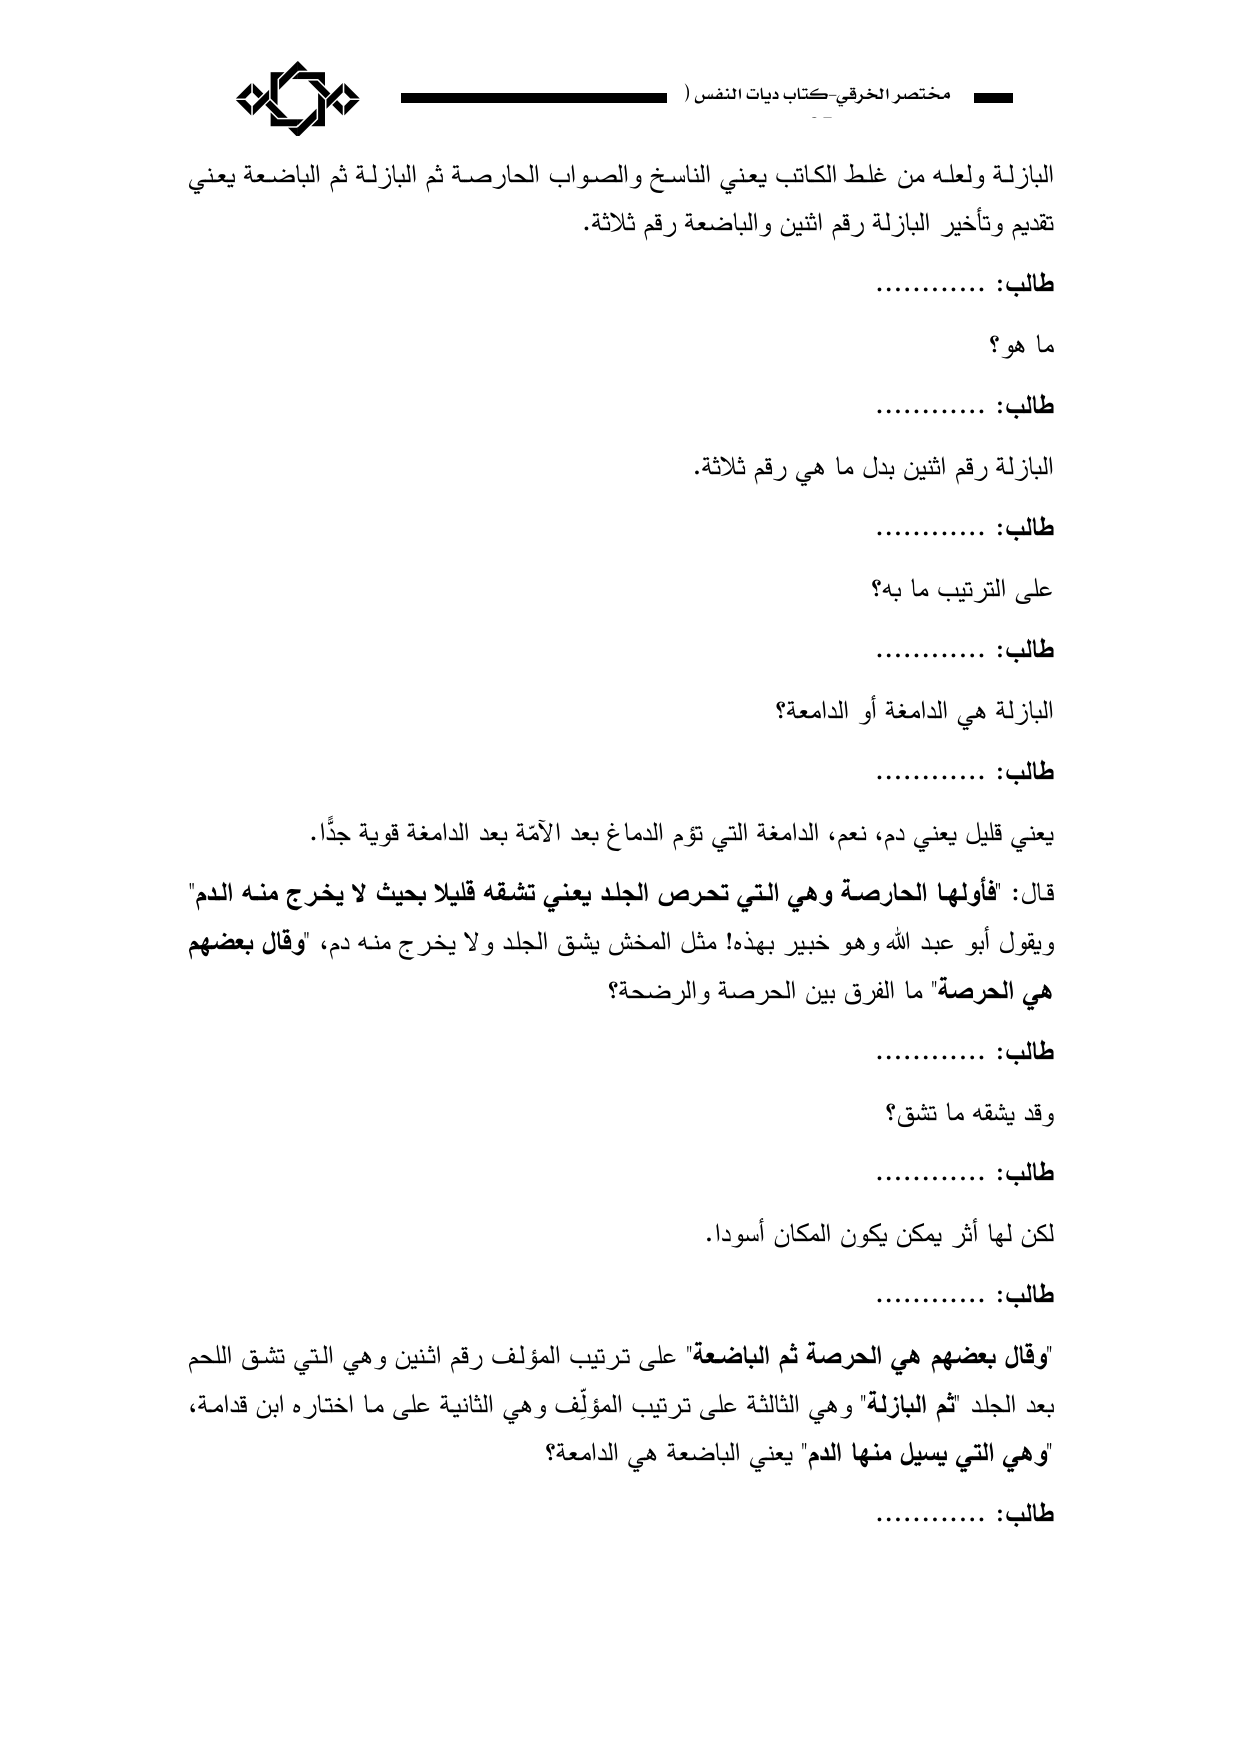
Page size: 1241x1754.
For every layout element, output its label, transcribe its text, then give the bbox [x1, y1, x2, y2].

text طالب: ............ [187, 1027, 1053, 1075]
text طالب: ............ [187, 1148, 1053, 1197]
text طالب: ............ [187, 1270, 1053, 1319]
text ما هو؟ [187, 320, 1053, 368]
text طالب: ............ [187, 1489, 1053, 1538]
text على الترتيب ما به؟ [187, 564, 1053, 612]
text يعني قليل يعني دم، نعم، الدامغة التي تؤم الدماغ بعد الآمّة بعد الدامغة قوية جدًّا. [187, 808, 1053, 856]
text طالب: ............ [187, 625, 1053, 673]
text طالب: ............ [187, 747, 1053, 795]
text البازلة رقم اثنين بدل ما هي رقم ثلاثة. [187, 442, 1053, 490]
text "وقال بعضهم هي الحرصة ثم الباضعة" على ترتيب المؤلف رقم اثنين وهي التي تشق اللحم بعد الجلد "ثم البازلة" وهي الثالثة على ترتيب المؤلِّف وهي الثانية على ما اختاره ابن قدامة، "وهي التي يسيل منها الدم" يعني الباضعة هي الدامعة؟ [187, 1331, 1053, 1477]
text قال: "فأولها الحارصة وهي التي تحرص الجلد يعني تشقه قليلا بحيث لا يخرج منه الدم" ويقول أبو عبد الله وهو خبير بهذه! مثل المخش يشق الجلد ولا يخرج منه دم، "وقال بعضهم هي الحرصة" ما الفرق بين الحرصة والرضحة؟ [187, 868, 1053, 1014]
text البازلة هي الدامغة أو الدامعة؟ [187, 686, 1053, 734]
text وقد يشقه ما تشق؟ [187, 1088, 1053, 1136]
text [187, 150, 1053, 247]
text طالب: ............ [187, 503, 1053, 551]
text طالب: ............ [187, 259, 1053, 308]
text لكن لها أثر يمكن يكون المكان أسودا. [187, 1209, 1053, 1258]
text طالب: ............ [187, 381, 1053, 429]
